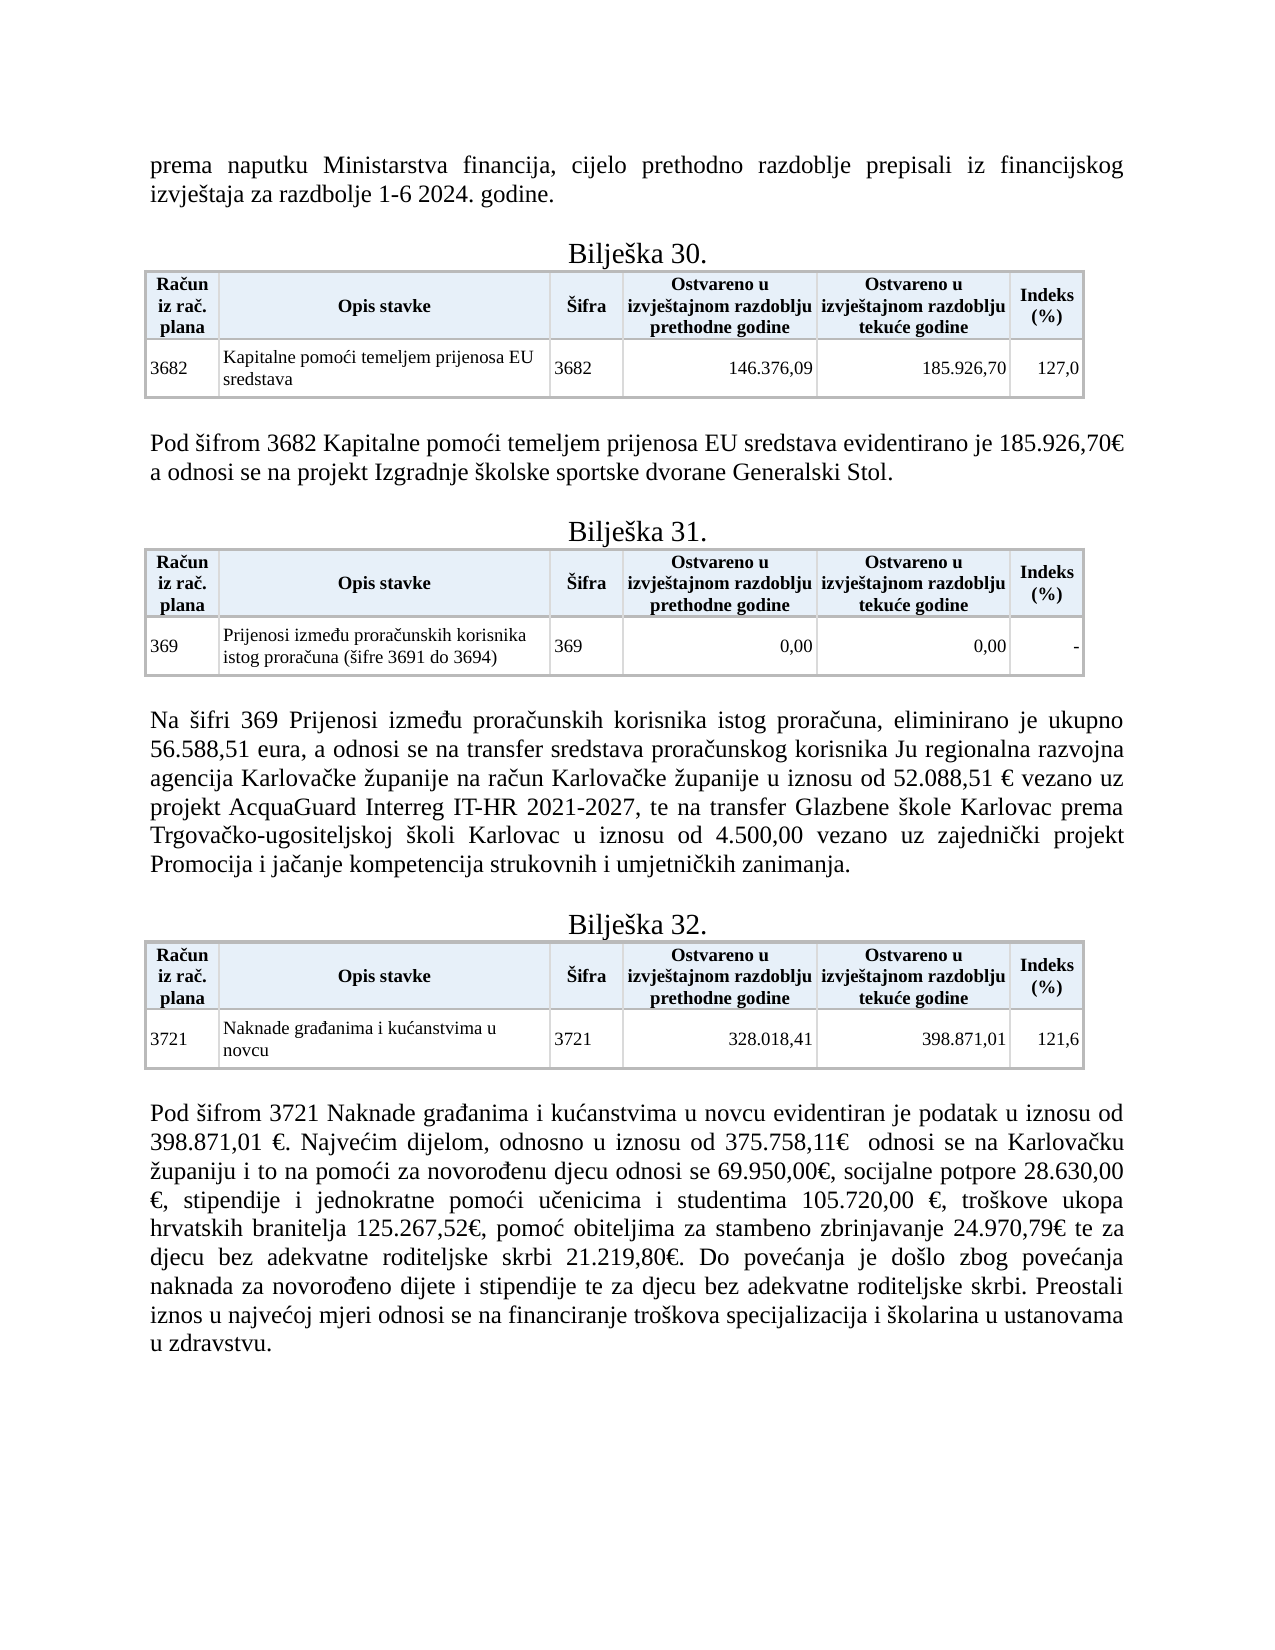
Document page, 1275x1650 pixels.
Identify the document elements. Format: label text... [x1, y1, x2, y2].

table_header Indeks (%) [1011, 551, 1082, 615]
table_header Ostvareno u izvještajnom razdoblju prethodne godine [624, 273, 816, 338]
table_header Opis stavke [220, 273, 549, 338]
table_header Ostvareno u izvještajnom razdoblju prethodne godine [624, 551, 816, 615]
table_cell 3721 [551, 1010, 622, 1067]
table_cell 3682 [147, 340, 218, 396]
table_header Šifra [551, 273, 622, 338]
table_cell 146.376,09 [624, 340, 816, 396]
table_header Ostvareno u izvještajnom razdoblju tekuće godine [818, 551, 1009, 615]
text Bilješka 30. [150, 236, 1125, 270]
table_header Račun iz rač. plana [147, 551, 218, 615]
table_header Ostvareno u izvještajnom razdoblju tekuće godine [818, 944, 1009, 1008]
text Pod šifrom 3682 Kapitalne pomoći temeljem prijenosa EU sredstava evidentirano je 185.926,70€ a odnosi se na projekt Izgradnje školske sportske dvorane Generalski Stol. [150, 428, 1125, 485]
table_cell 3721 [147, 1010, 218, 1067]
table_cell 398.871,01 [818, 1010, 1009, 1067]
table_header Račun iz rač. plana [147, 273, 218, 338]
table_cell - [1011, 618, 1082, 674]
table_cell 3682 [551, 340, 622, 396]
text Na šifri 369 Prijenosi između proračunskih korisnika istog proračuna, eliminirano je ukupno 56.588,51 eura, a odnosi se na transfer sredstava proračunskog korisnika Ju regionalna razvojna agencija Karlovačke županije na račun Karlovačke županije u iznosu od 52.088,51 € vezano uz projekt AcquaGuard Interreg IT-HR 2021-2027, te na transfer Glazbene škole Karlovac prema Trgovačko-ugositeljskoj školi Karlovac u iznosu od 4.500,00 vezano uz zajednički projekt Promocija i jačanje kompetencija strukovnih i umjetničkih zanimanja. [150, 706, 1125, 878]
table_header Opis stavke [220, 944, 549, 1008]
table_header Opis stavke [220, 551, 549, 615]
table_header Ostvareno u izvještajnom razdoblju prethodne godine [624, 944, 816, 1008]
table_cell Naknade građanima i kućanstvima u novcu [220, 1010, 549, 1067]
table_cell 369 [551, 618, 622, 674]
table_cell Kapitalne pomoći temeljem prijenosa EU sredstava [220, 340, 549, 396]
table_header Šifra [551, 551, 622, 615]
table_header Račun iz rač. plana [147, 944, 218, 1008]
table_cell 185.926,70 [818, 340, 1009, 396]
table_header Indeks (%) [1011, 273, 1082, 338]
text Pod šifrom 3721 Naknade građanima i kućanstvima u novcu evidentiran je podatak u iznosu od 398.871,01 €. Najvećim dijelom, odnosno u iznosu od 375.758,11€ odnosi se na Karlovačku županiju i to na pomoći za novorođenu djecu odnosi se 69.950,00€, socijalne potpore 28.630,00 €, stipendije i jednokratne pomoći učenicima i studentima 105.720,00 €, troškove ukopa hrvatskih branitelja 125.267,52€, pomoć obiteljima za stambeno zbrinjavanje 24.970,79€ te za djecu bez adekvatne roditeljske skrbi 21.219,80€. Do povećanja je došlo zbog povećanja naknada za novorođeno dijete i stipendije te za djecu bez adekvatne roditeljske skrbi. Preostali iznos u najvećoj mjeri odnosi se na financiranje troškova specijalizacija i školarina u ustanovama u zdravstvu. [150, 1098, 1125, 1357]
text Bilješka 31. [150, 514, 1125, 548]
table_cell 0,00 [818, 618, 1009, 674]
table_cell 369 [147, 618, 218, 674]
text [150, 150, 1125, 207]
text Bilješka 32. [150, 907, 1125, 940]
table_header Šifra [551, 944, 622, 1008]
table_cell Prijenosi između proračunskih korisnika istog proračuna (šifre 3691 do 3694) [220, 618, 549, 674]
table_cell 0,00 [624, 618, 816, 674]
table_cell 121,6 [1011, 1010, 1082, 1067]
table_header Indeks (%) [1011, 944, 1082, 1008]
table_cell 328.018,41 [624, 1010, 816, 1067]
table_cell 127,0 [1011, 340, 1082, 396]
table_header Ostvareno u izvještajnom razdoblju tekuće godine [818, 273, 1009, 338]
